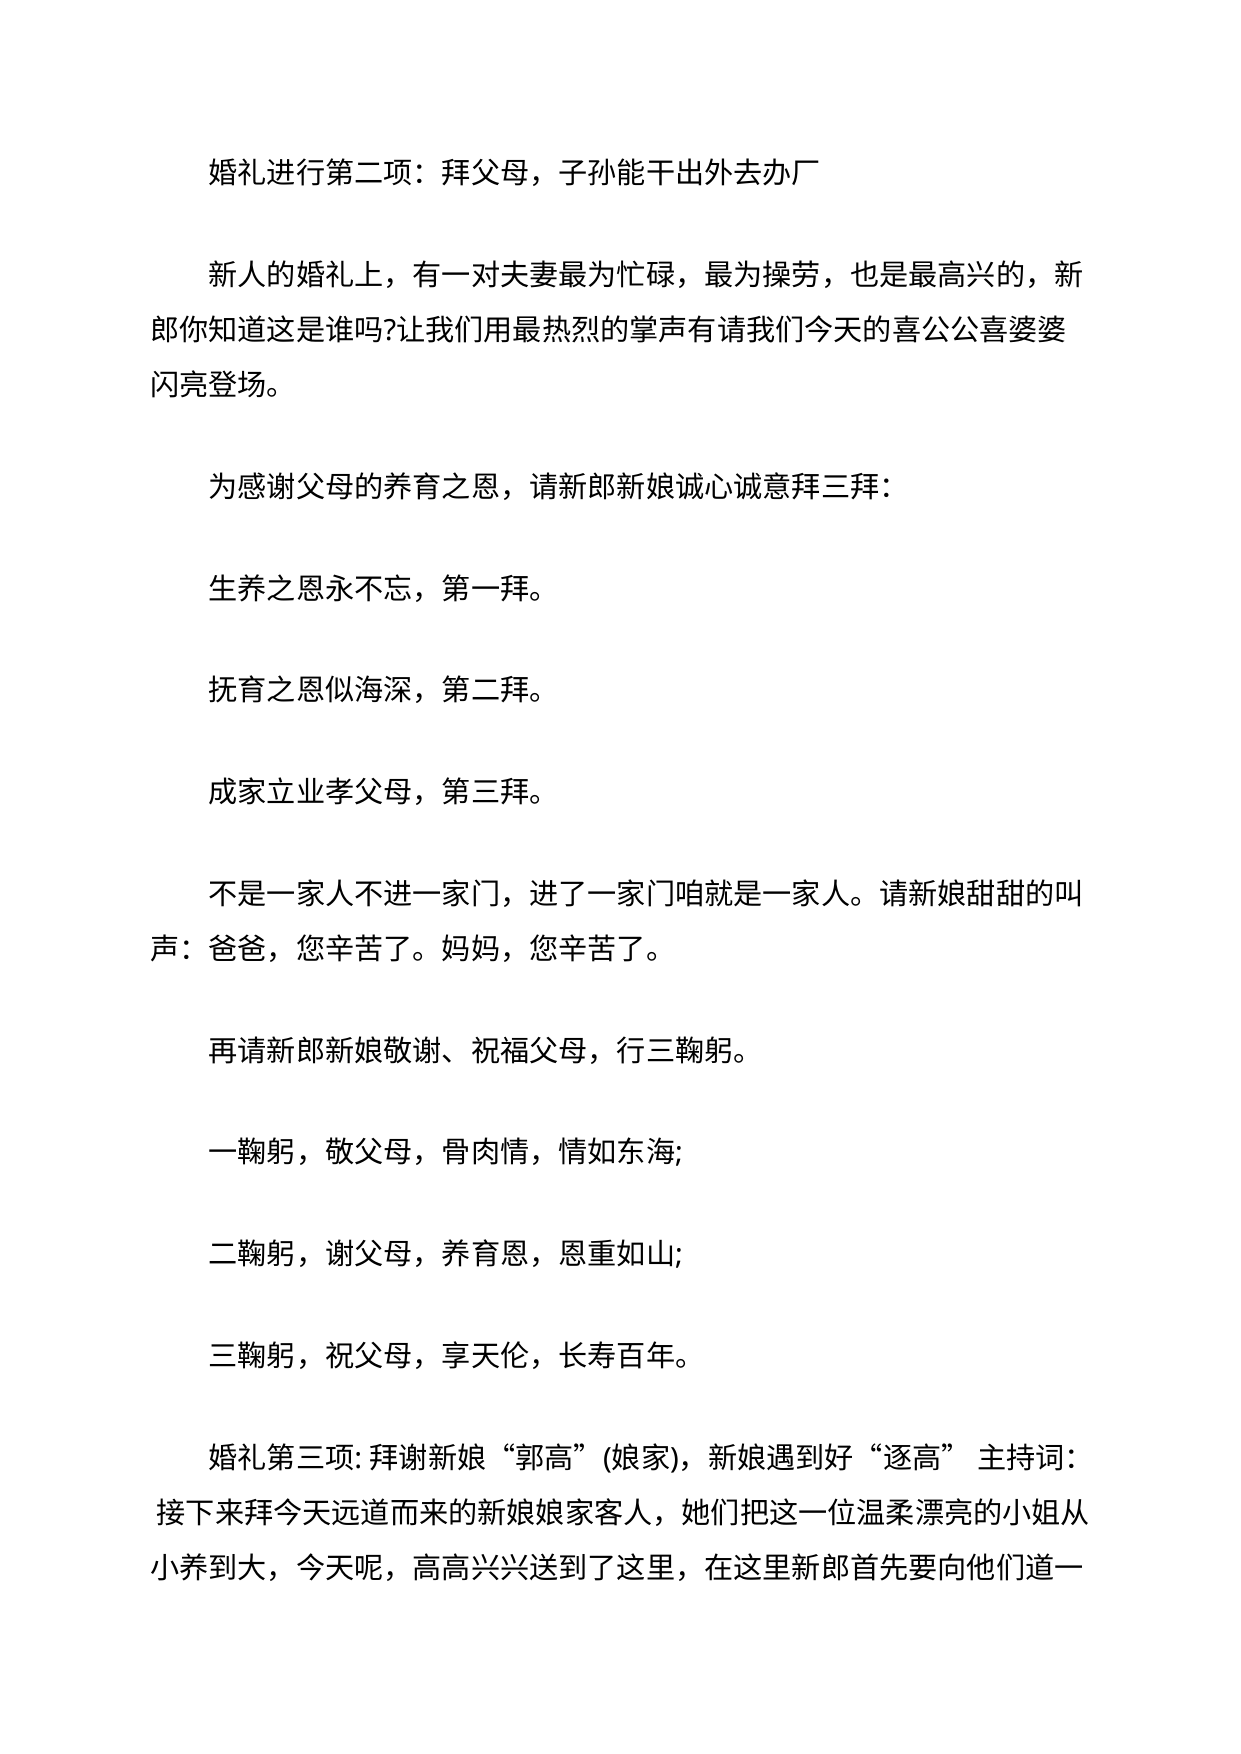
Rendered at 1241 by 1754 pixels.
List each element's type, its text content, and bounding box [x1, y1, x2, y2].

text 新人的婚礼上，有一对夫妻最为忙碌，最为操劳，也是最高兴的，新郎你知道这是谁吗?让我们用最热烈的掌声有请我们今天的喜公公喜婆婆闪亮登场。 [150, 252, 1090, 404]
text 成家立业孝父母，第三拜。 [150, 769, 1090, 811]
text 为感谢父母的养育之恩，请新郎新娘诚心诚意拜三拜： [150, 463, 1090, 506]
text 生养之恩永不忘，第一拜。 [150, 565, 1090, 607]
text 不是一家人不进一家门，进了一家门咱就是一家人。请新娘甜甜的叫声：爸爸，您辛苦了。妈妈，您辛苦了。 [150, 871, 1090, 968]
text 抚育之恩似海深，第二拜。 [150, 667, 1090, 709]
text 再请新郎新娘敬谢、祝福父母，行三鞠躬。 [150, 1027, 1090, 1069]
text 二鞠躬，谢父母，养育恩，恩重如山; [150, 1231, 1090, 1273]
text 一鞠躬，敬父母，骨肉情，情如东海; [150, 1129, 1090, 1171]
text 三鞠躬，祝父母，享天伦，长寿百年。 [150, 1333, 1090, 1375]
text 婚礼进行第二项：拜父母，子孙能干出外去办厂 [150, 150, 1090, 192]
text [150, 1435, 1090, 1587]
